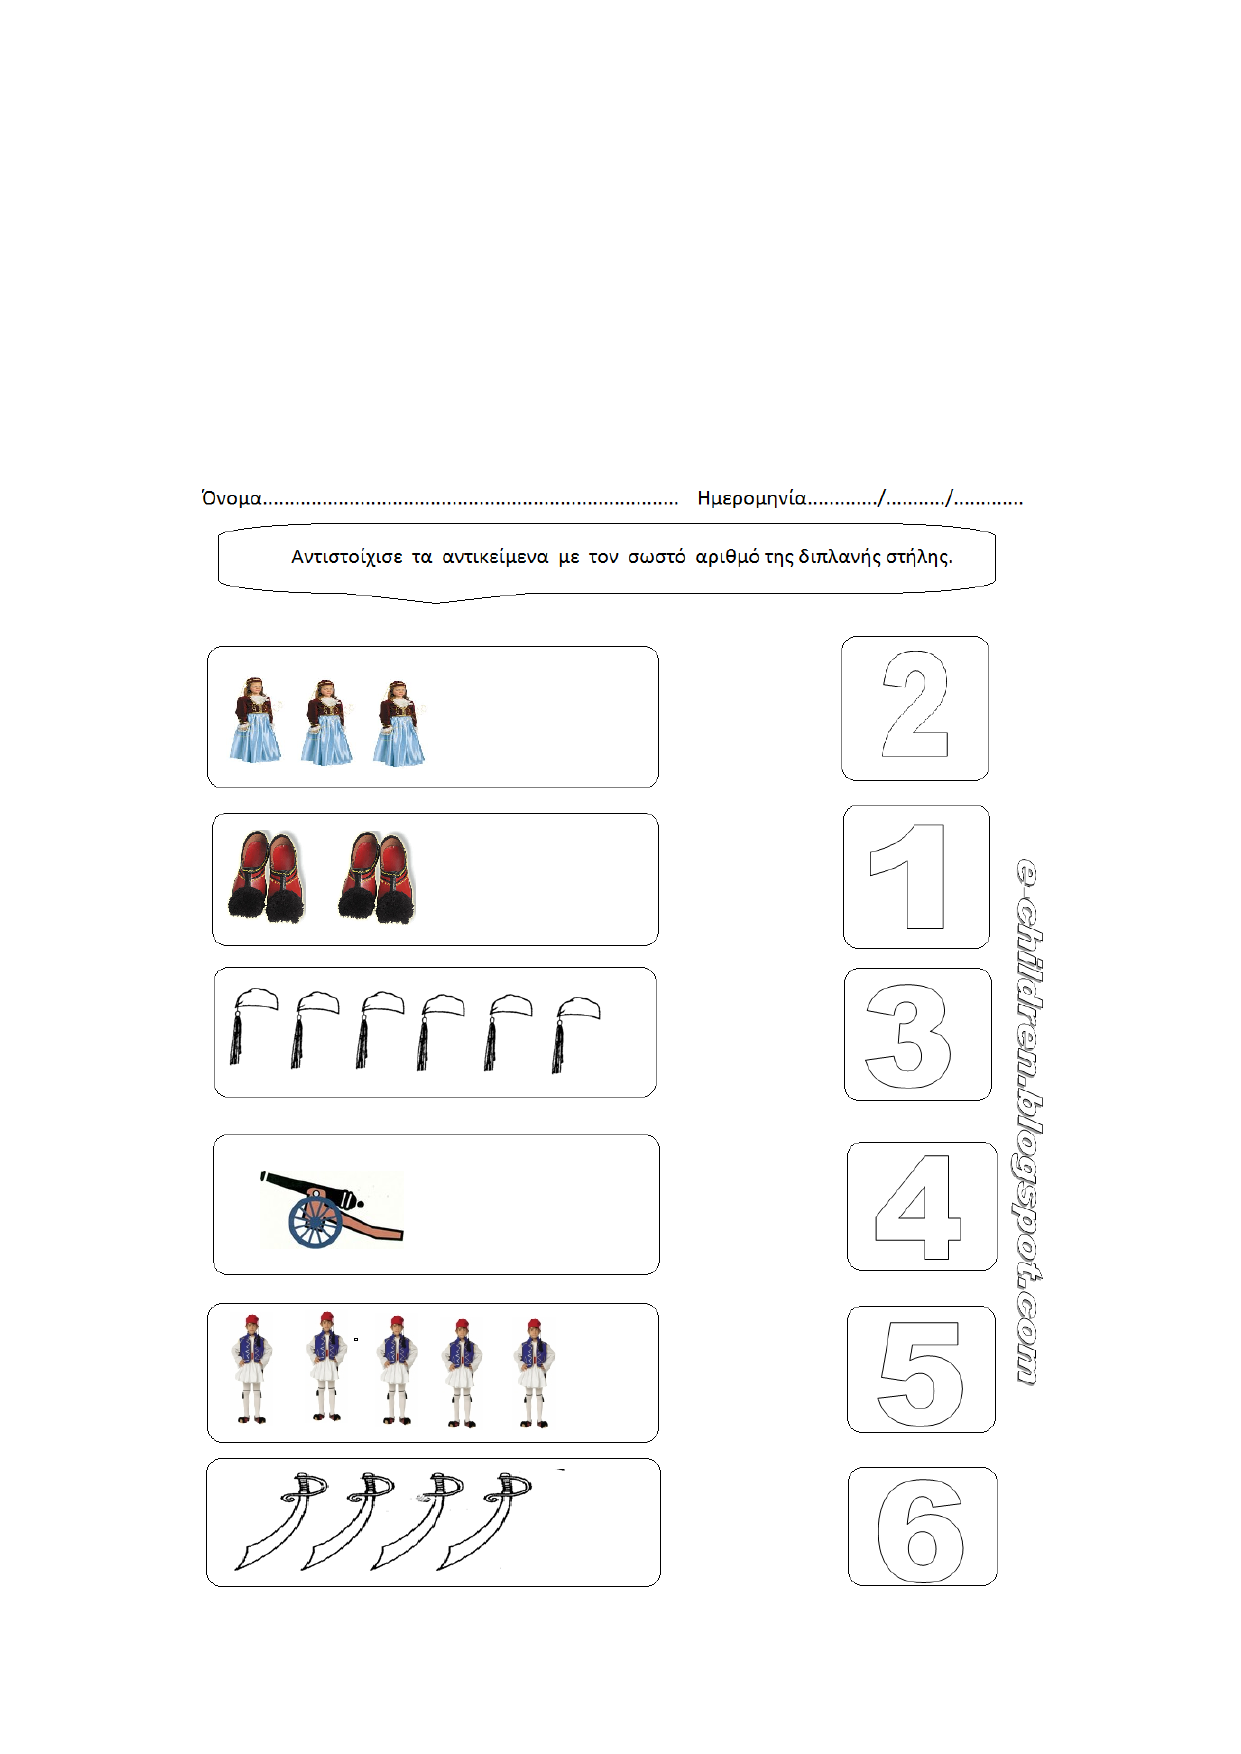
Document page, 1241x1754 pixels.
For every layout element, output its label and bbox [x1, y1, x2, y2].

picture [187, 468, 1053, 1591]
